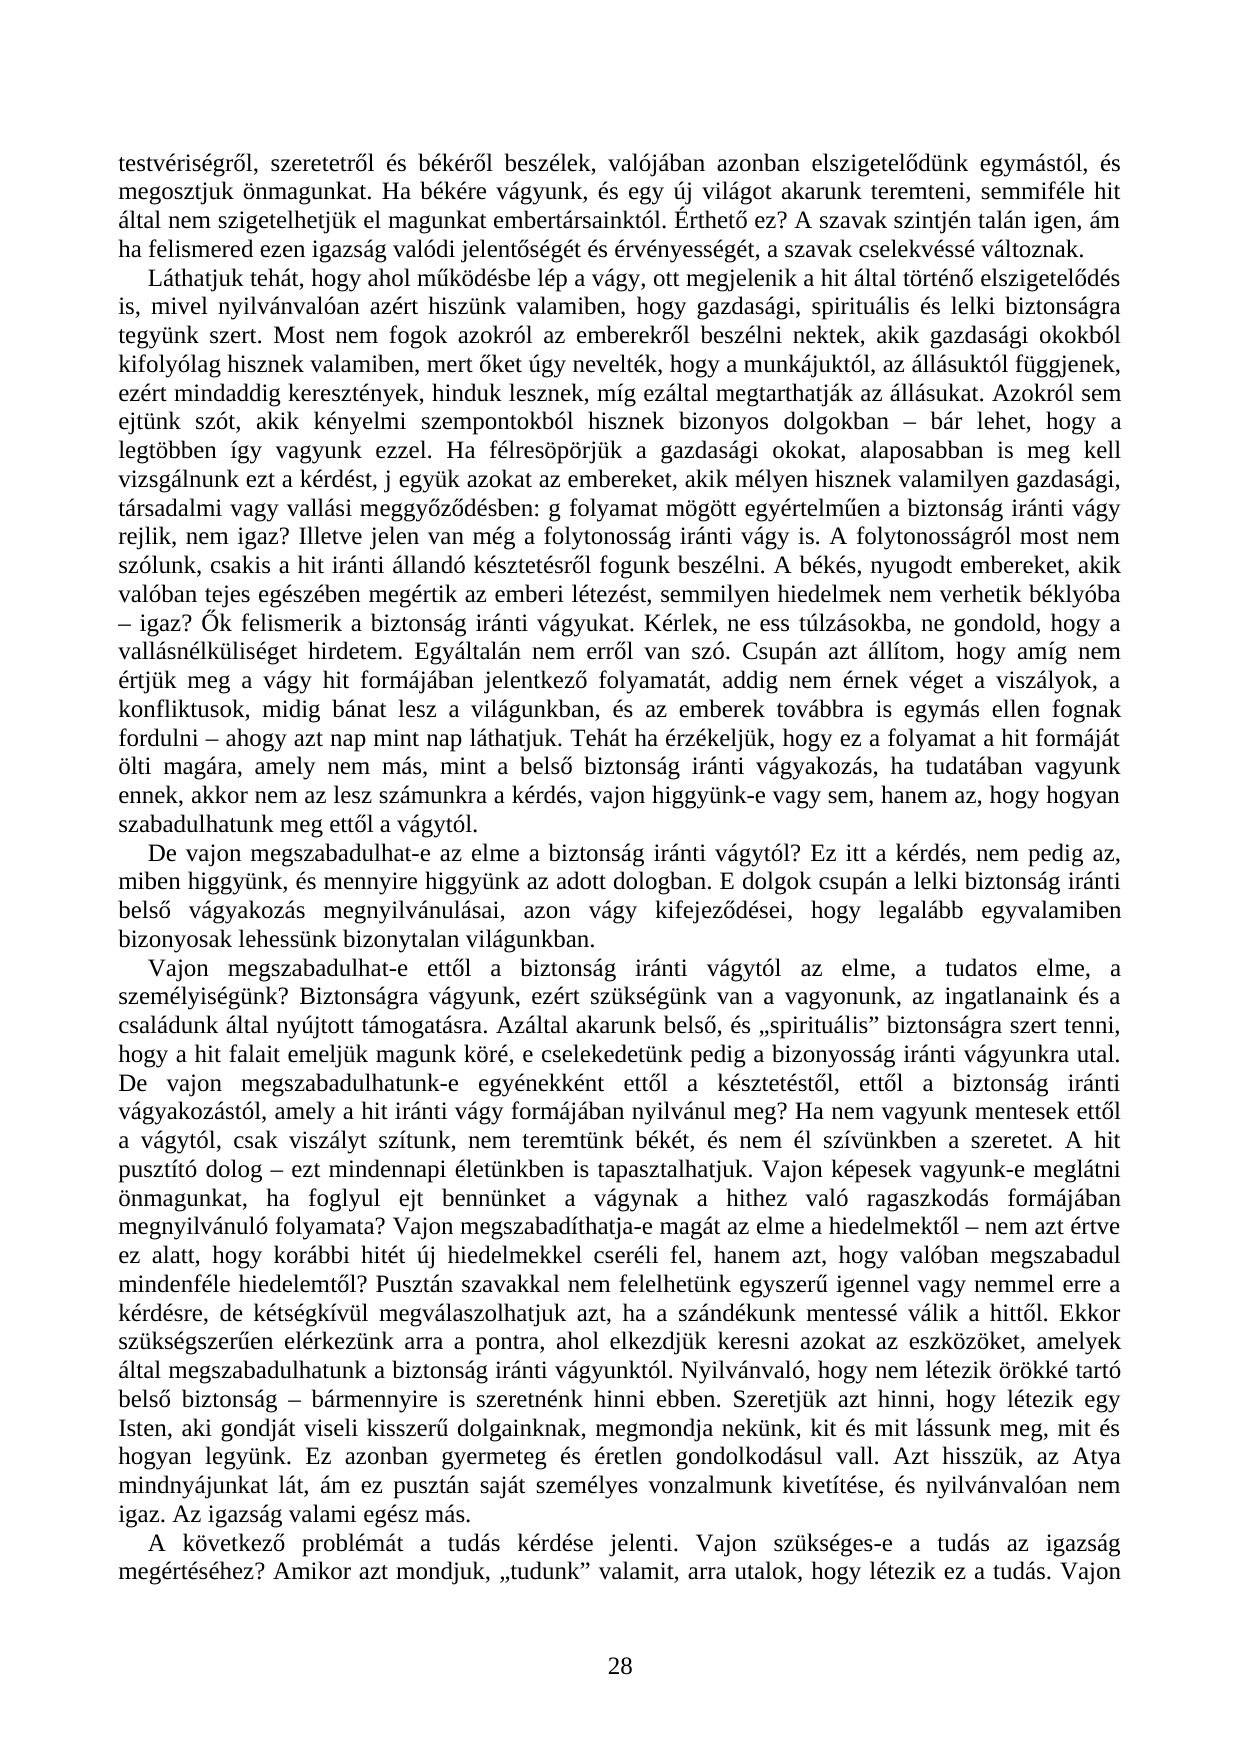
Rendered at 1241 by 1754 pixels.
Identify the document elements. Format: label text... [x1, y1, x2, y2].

text De vajon megszabadulhat-e az elme a biztonság iránti vágytól? Ez itt a kérdés, nem pedig az, miben higgyünk, és mennyire higgyünk az adott dologban. E dolgok csupán a lelki biztonság iránti belső vágyakozás megnyilvánulásai, azon vágy kifejeződései, hogy legalább egyvalamiben bizonyosak lehessünk bizonytalan világunkban. [118, 838, 1122, 953]
text Láthatjuk tehát, hogy ahol működésbe lép a vágy, ott megjelenik a hit által történő elszigetelődés is, mivel nyilvánvalóan azért hiszünk valamiben, hogy gazdasági, spirituális és lelki biztonságra tegyünk szert. Most nem fogok azokról az emberekről beszélni nektek, akik gazdasági okokból kifolyólag hisznek valamiben, mert őket úgy nevelték, hogy a munkájuktól, az állásuktól függjenek, ezért mindaddig keresztények, hinduk lesznek, míg ezáltal megtarthatják az állásukat. Azokról sem ejtünk szót, akik kényelmi szempontokból hisznek bizonyos dolgokban – bár lehet, hogy a legtöbben így vagyunk ezzel. Ha félresöpörjük a gazdasági okokat, alaposabban is meg kell vizsgálnunk ezt a kérdést, j együk azokat az embereket, akik mélyen hisznek valamilyen gazdasági, társadalmi vagy vallási meggyőződésben: g folyamat mögött egyértelműen a biztonság iránti vágy rejlik, nem igaz? Illetve jelen van még a folytonosság iránti vágy is. A folytonosságról most nem szólunk, csakis a hit iránti állandó késztetésről fogunk beszélni. A békés, nyugodt embereket, akik valóban tejes egészében megértik az emberi létezést, semmilyen hiedelmek nem verhetik béklyóba – igaz? Ők felismerik a biztonság iránti vágyukat. Kérlek, ne ess túlzásokba, ne gondold, hogy a vallásnélküliséget hirdetem. Egyáltalán nem erről van szó. Csupán azt állítom, hogy amíg nem értjük meg a vágy hit formájában jelentkező folyamatát, addig nem érnek véget a viszályok, a konfliktusok, midig bánat lesz a világunkban, és az emberek továbbra is egymás ellen fognak fordulni – ahogy azt nap mint nap láthatjuk. Tehát ha érzékeljük, hogy ez a folyamat a hit formáját ölti magára, amely nem más, mint a belső biztonság iránti vágyakozás, ha tudatában vagyunk ennek, akkor nem az lesz számunkra a kérdés, vajon higgyünk-e vagy sem, hanem az, hogy hogyan szabadulhatunk meg ettől a vágytól. [118, 263, 1122, 838]
text Vajon megszabadulhat-e ettől a biztonság iránti vágytól az elme, a tudatos elme, a személyiségünk? Biztonságra vágyunk, ezért szükségünk van a vagyonunk, az ingatlanaink és a családunk által nyújtott támogatásra. Azáltal akarunk belső, és „spirituális” biztonságra szert tenni, hogy a hit falait emeljük magunk köré, e cselekedetünk pedig a bizonyosság iránti vágyunkra utal. De vajon megszabadulhatunk-e egyénekként ettől a késztetéstől, ettől a biztonság iránti vágyakozástól, amely a hit iránti vágy formájában nyilvánul meg? Ha nem vagyunk mentesek ettől a vágytól, csak viszályt szítunk, nem teremtünk békét, és nem él szívünkben a szeretet. A hit pusztító dolog – ezt mindennapi életünkben is tapasztalhatjuk. Vajon képesek vagyunk-e meglátni önmagunkat, ha foglyul ejt bennünket a vágynak a hithez való ragaszkodás formájában megnyilvánuló folyamata? Vajon megszabadíthatja-e magát az elme a hiedelmektől – nem azt értve ez alatt, hogy korábbi hitét új hiedelmekkel cseréli fel, hanem azt, hogy valóban megszabadul mindenféle hiedelemtől? Pusztán szavakkal nem felelhetünk egyszerű igennel vagy nemmel erre a kérdésre, de kétségkívül megválaszolhatjuk azt, ha a szándékunk mentessé válik a hittől. Ekkor szükségszerűen elérkezünk arra a pontra, ahol elkezdjük keresni azokat az eszközöket, amelyek által megszabadulhatunk a biztonság iránti vágyunktól. Nyilvánvaló, hogy nem létezik örökké tartó belső biztonság – bármennyire is szeretnénk hinni ebben. Szeretjük azt hinni, hogy létezik egy Isten, aki gondját viseli kisszerű dolgainknak, megmondja nekünk, kit és mit lássunk meg, mit és hogyan legyünk. Ez azonban gyermeteg és éretlen gondolkodásul vall. Azt hisszük, az Atya mindnyájunkat lát, ám ez pusztán saját személyes vonzalmunk kivetítése, és nyilvánvalóan nem igaz. Az igazság valami egész más. [118, 953, 1122, 1528]
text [118, 1528, 1122, 1585]
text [118, 148, 1122, 263]
